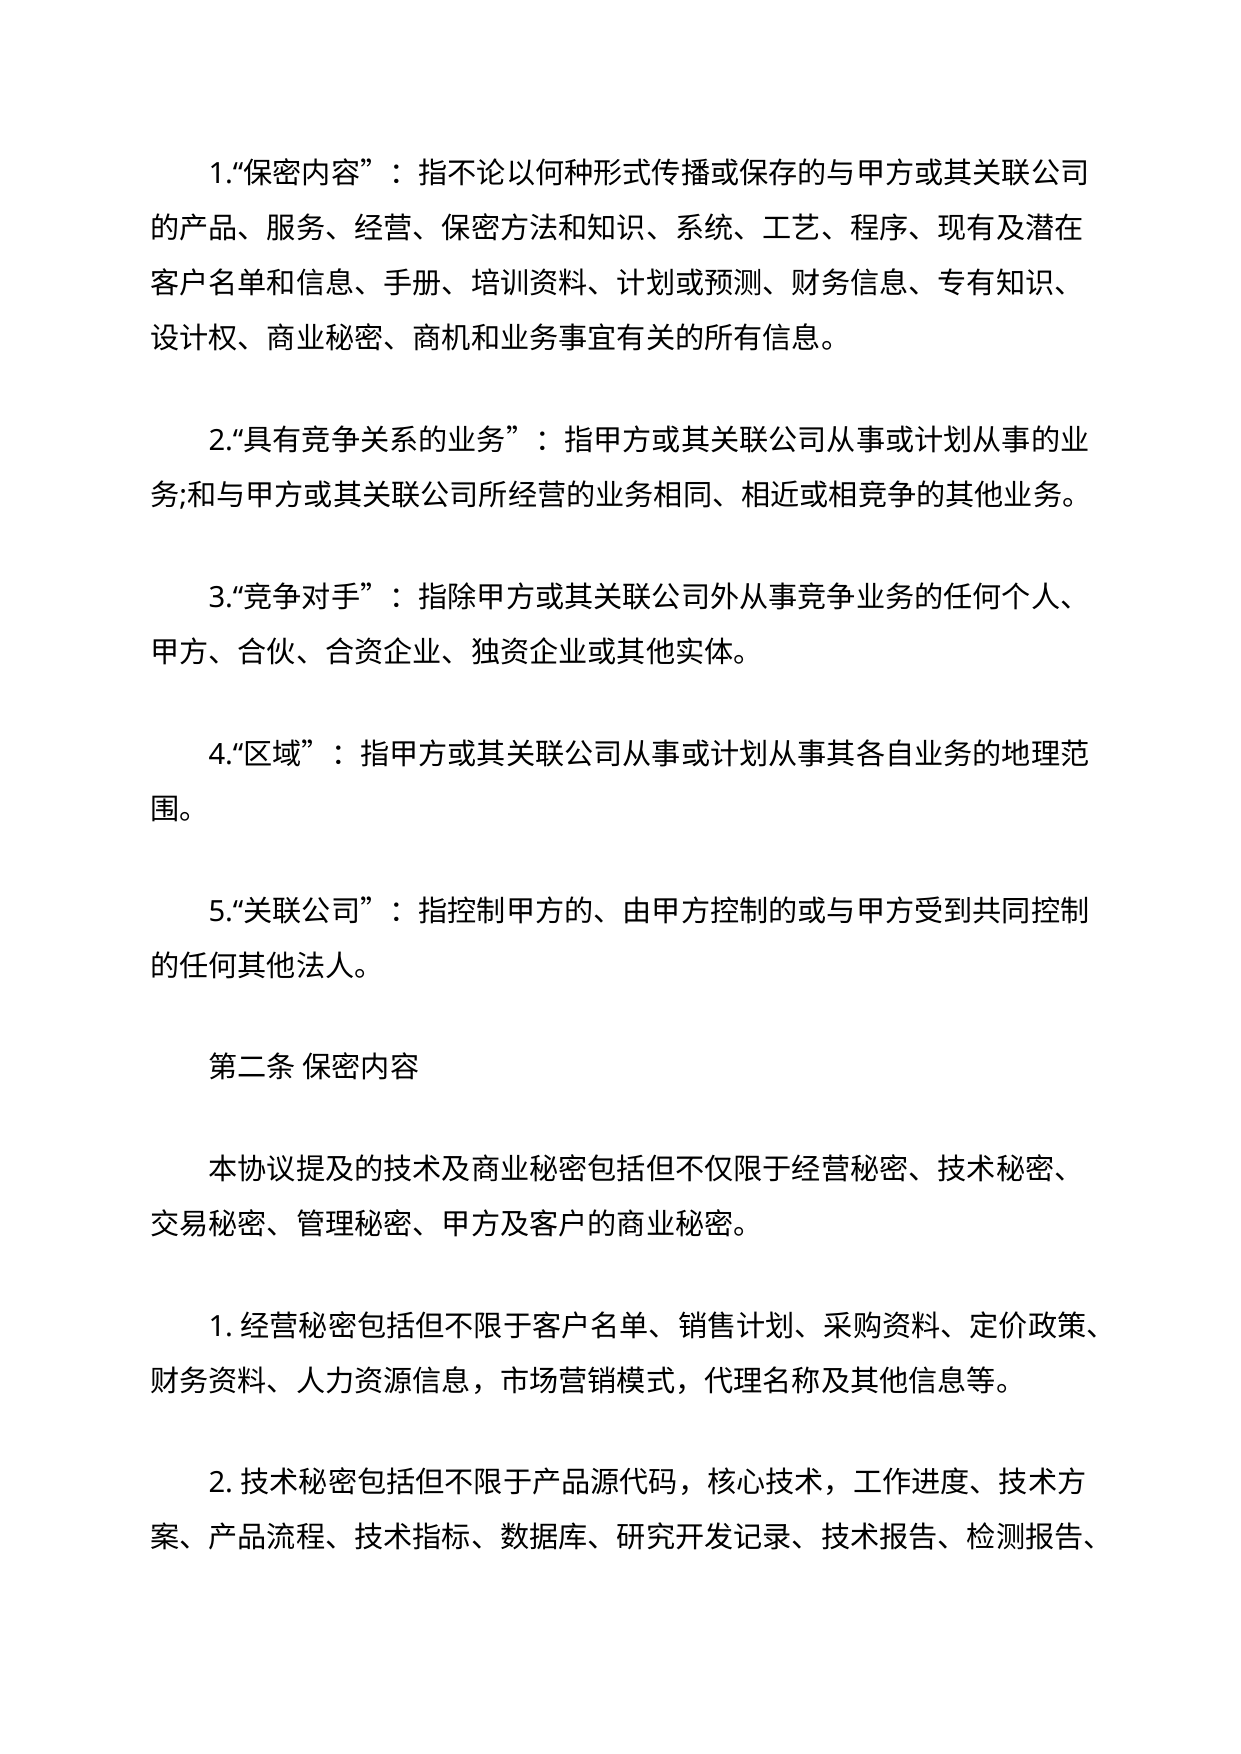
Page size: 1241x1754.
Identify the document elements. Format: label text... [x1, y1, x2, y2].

text 2.“具有竞争关系的业务”：指甲方或其关联公司从事或计划从事的业务;和与甲方或其关联公司所经营的业务相同、相近或相竞争的其他业务。 [150, 417, 1090, 514]
text 本协议提及的技术及商业秘密包括但不仅限于经营秘密、技术秘密、交易秘密、管理秘密、甲方及客户的商业秘密。 [150, 1146, 1090, 1243]
text 5.“关联公司”：指控制甲方的、由甲方控制的或与甲方受到共同控制的任何其他法人。 [150, 887, 1090, 984]
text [150, 1459, 1090, 1556]
text 1. 经营秘密包括但不限于客户名单、销售计划、采购资料、定价政策、财务资料、人力资源信息，市场营销模式，代理名称及其他信息等。 [150, 1302, 1090, 1399]
text 1.“保密内容”：指不论以何种形式传播或保存的与甲方或其关联公司的产品、服务、经营、保密方法和知识、系统、工艺、程序、现有及潜在客户名单和信息、手册、培训资料、计划或预测、财务信息、专有知识、设计权、商业秘密、商机和业务事宜有关的所有信息。 [150, 150, 1090, 357]
text 4.“区域”：指甲方或其关联公司从事或计划从事其各自业务的地理范围。 [150, 730, 1090, 828]
text 3.“竞争对手”：指除甲方或其关联公司外从事竞争业务的任何个人、甲方、合伙、合资企业、独资企业或其他实体。 [150, 573, 1090, 671]
text 第二条 保密内容 [150, 1044, 1090, 1086]
